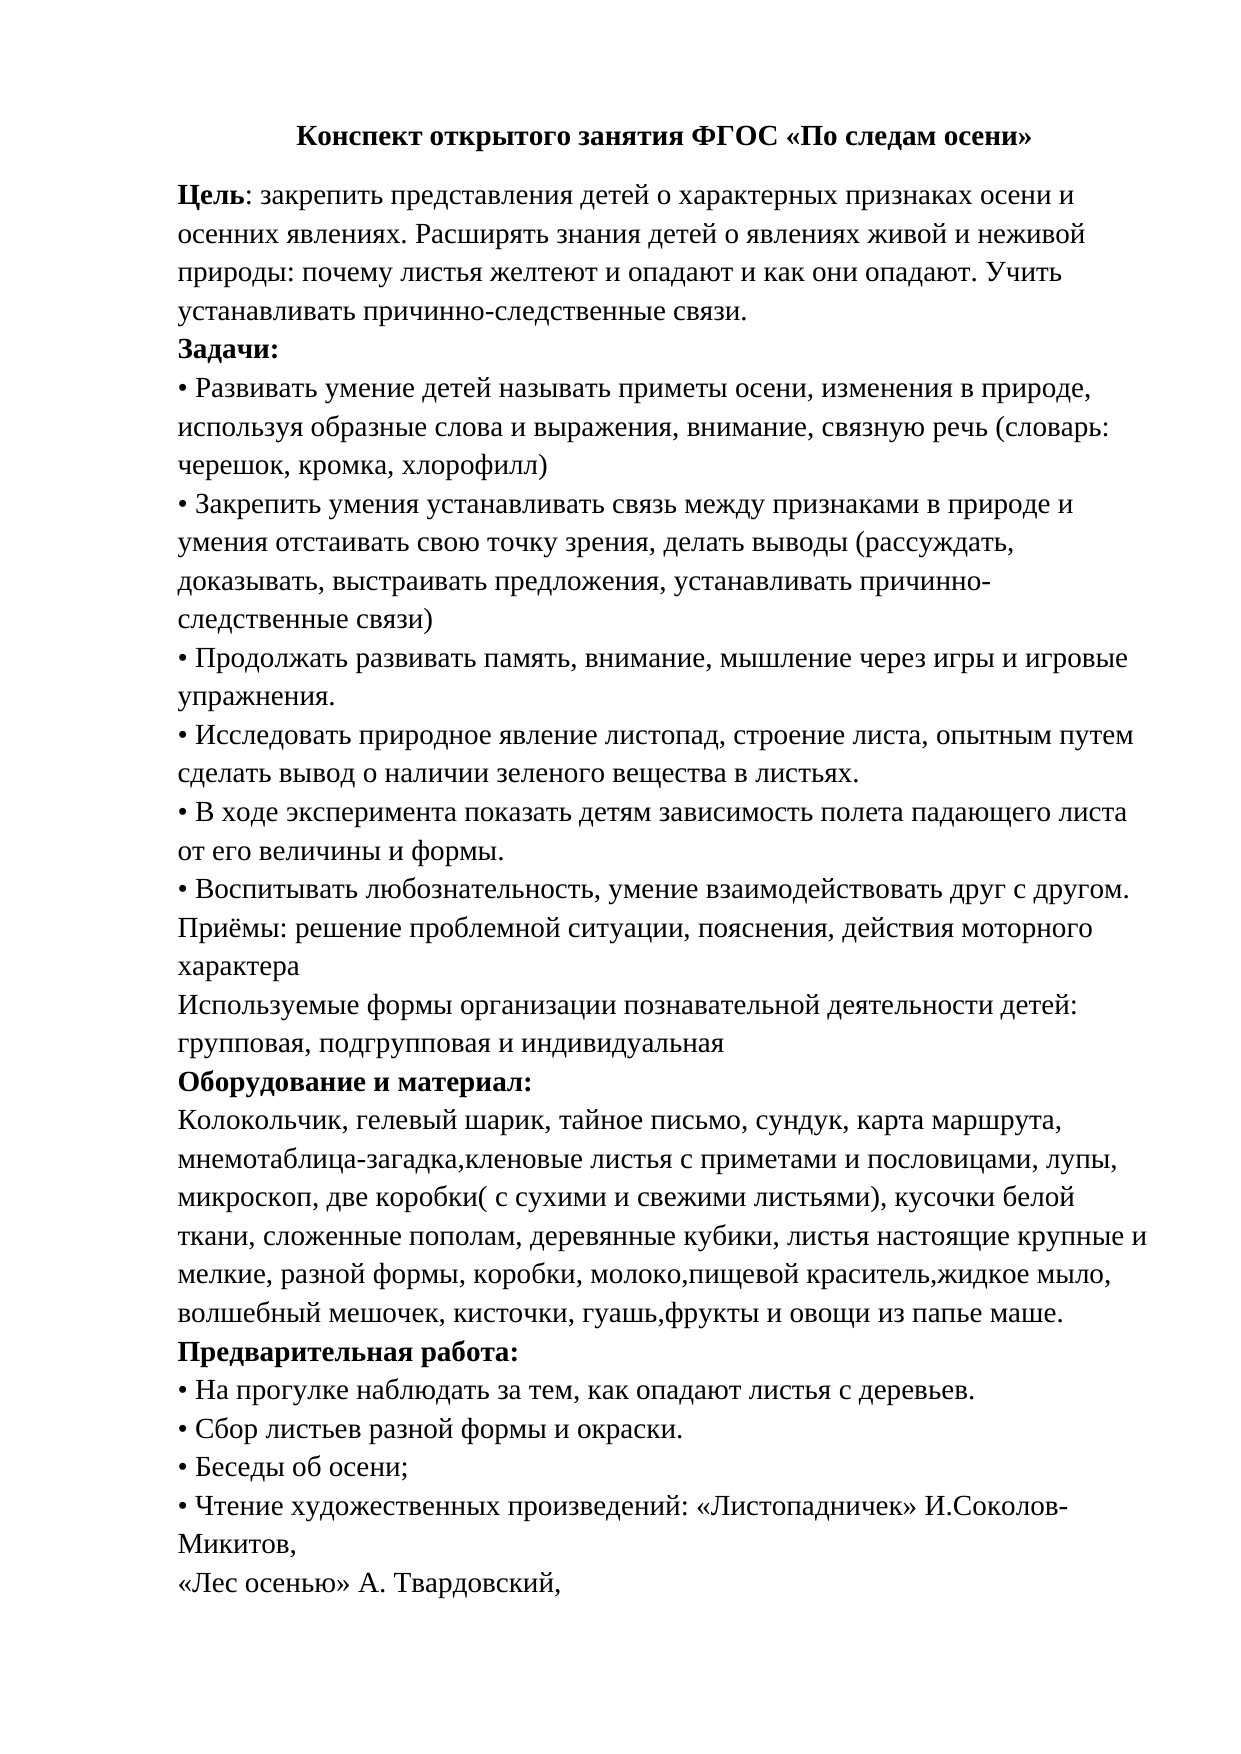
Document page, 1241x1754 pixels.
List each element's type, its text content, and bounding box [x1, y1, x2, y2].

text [177, 177, 1152, 1598]
text Конспект открытого занятия ФГОС «По следам осени» [177, 118, 1152, 152]
